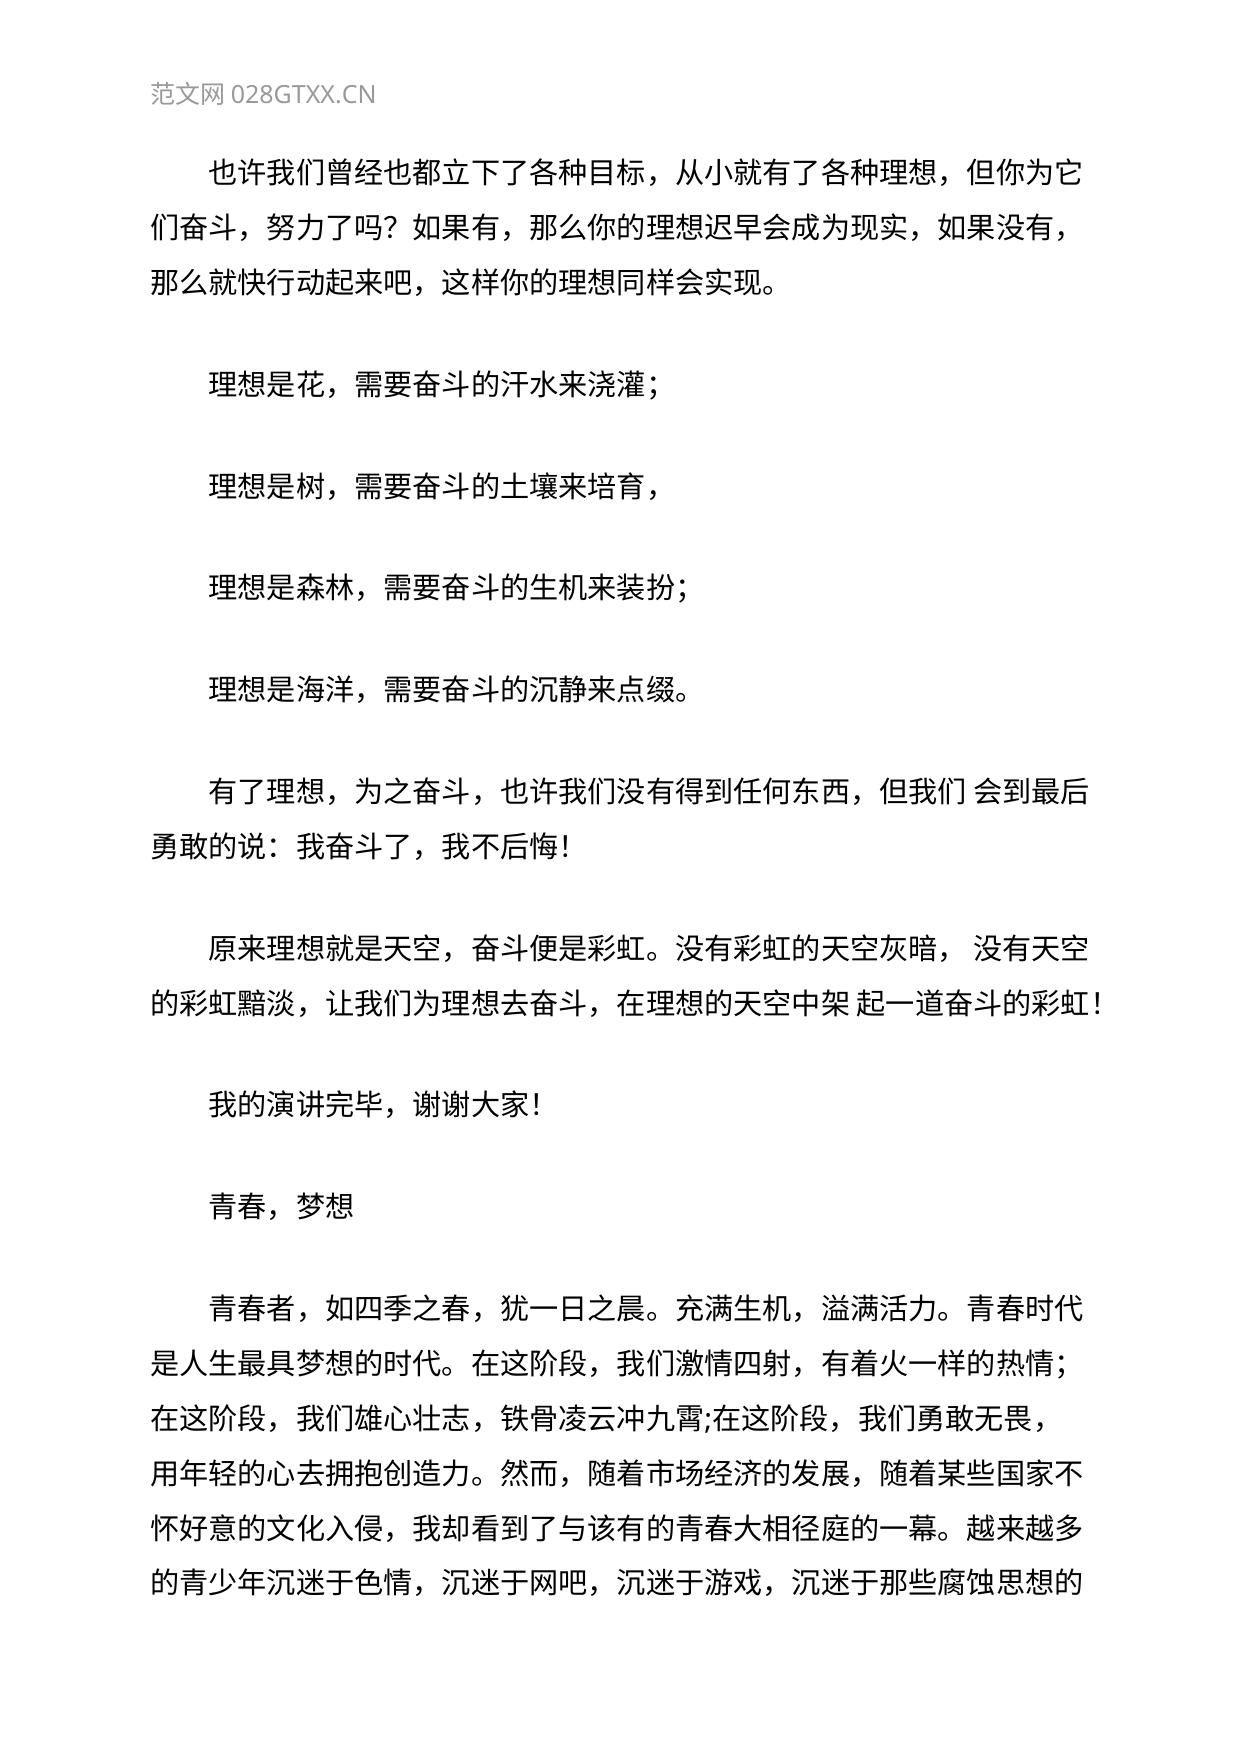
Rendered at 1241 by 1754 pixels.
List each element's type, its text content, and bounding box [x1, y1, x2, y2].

text 理想是森林，需要奋斗的生机来装扮； [150, 565, 1090, 607]
text 理想是树，需要奋斗的土壤来培育， [150, 463, 1090, 506]
text 理想是海洋，需要奋斗的沉静来点缀。 [150, 667, 1090, 709]
text 我的演讲完毕，谢谢大家！ [150, 1082, 1090, 1124]
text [150, 1286, 1090, 1602]
text 也许我们曾经也都立下了各种目标，从小就有了各种理想，但你为它们奋斗，努力了吗？如果有，那么你的理想迟早会成为现实，如果没有，那么就快行动起来吧，这样你的理想同样会实现。 [150, 150, 1090, 302]
text 青春，梦想 [150, 1184, 1090, 1226]
text 有了理想，为之奋斗，也许我们没有得到任何东西，但我们 会到最后勇敢的说：我奋斗了，我不后悔！ [150, 769, 1090, 866]
text 理想是花，需要奋斗的汗水来浇灌； [150, 362, 1090, 404]
text 原来理想就是天空，奋斗便是彩虹。没有彩虹的天空灰暗， 没有天空的彩虹黯淡，让我们为理想去奋斗，在理想的天空中架 起一道奋斗的彩虹！ [150, 925, 1090, 1022]
